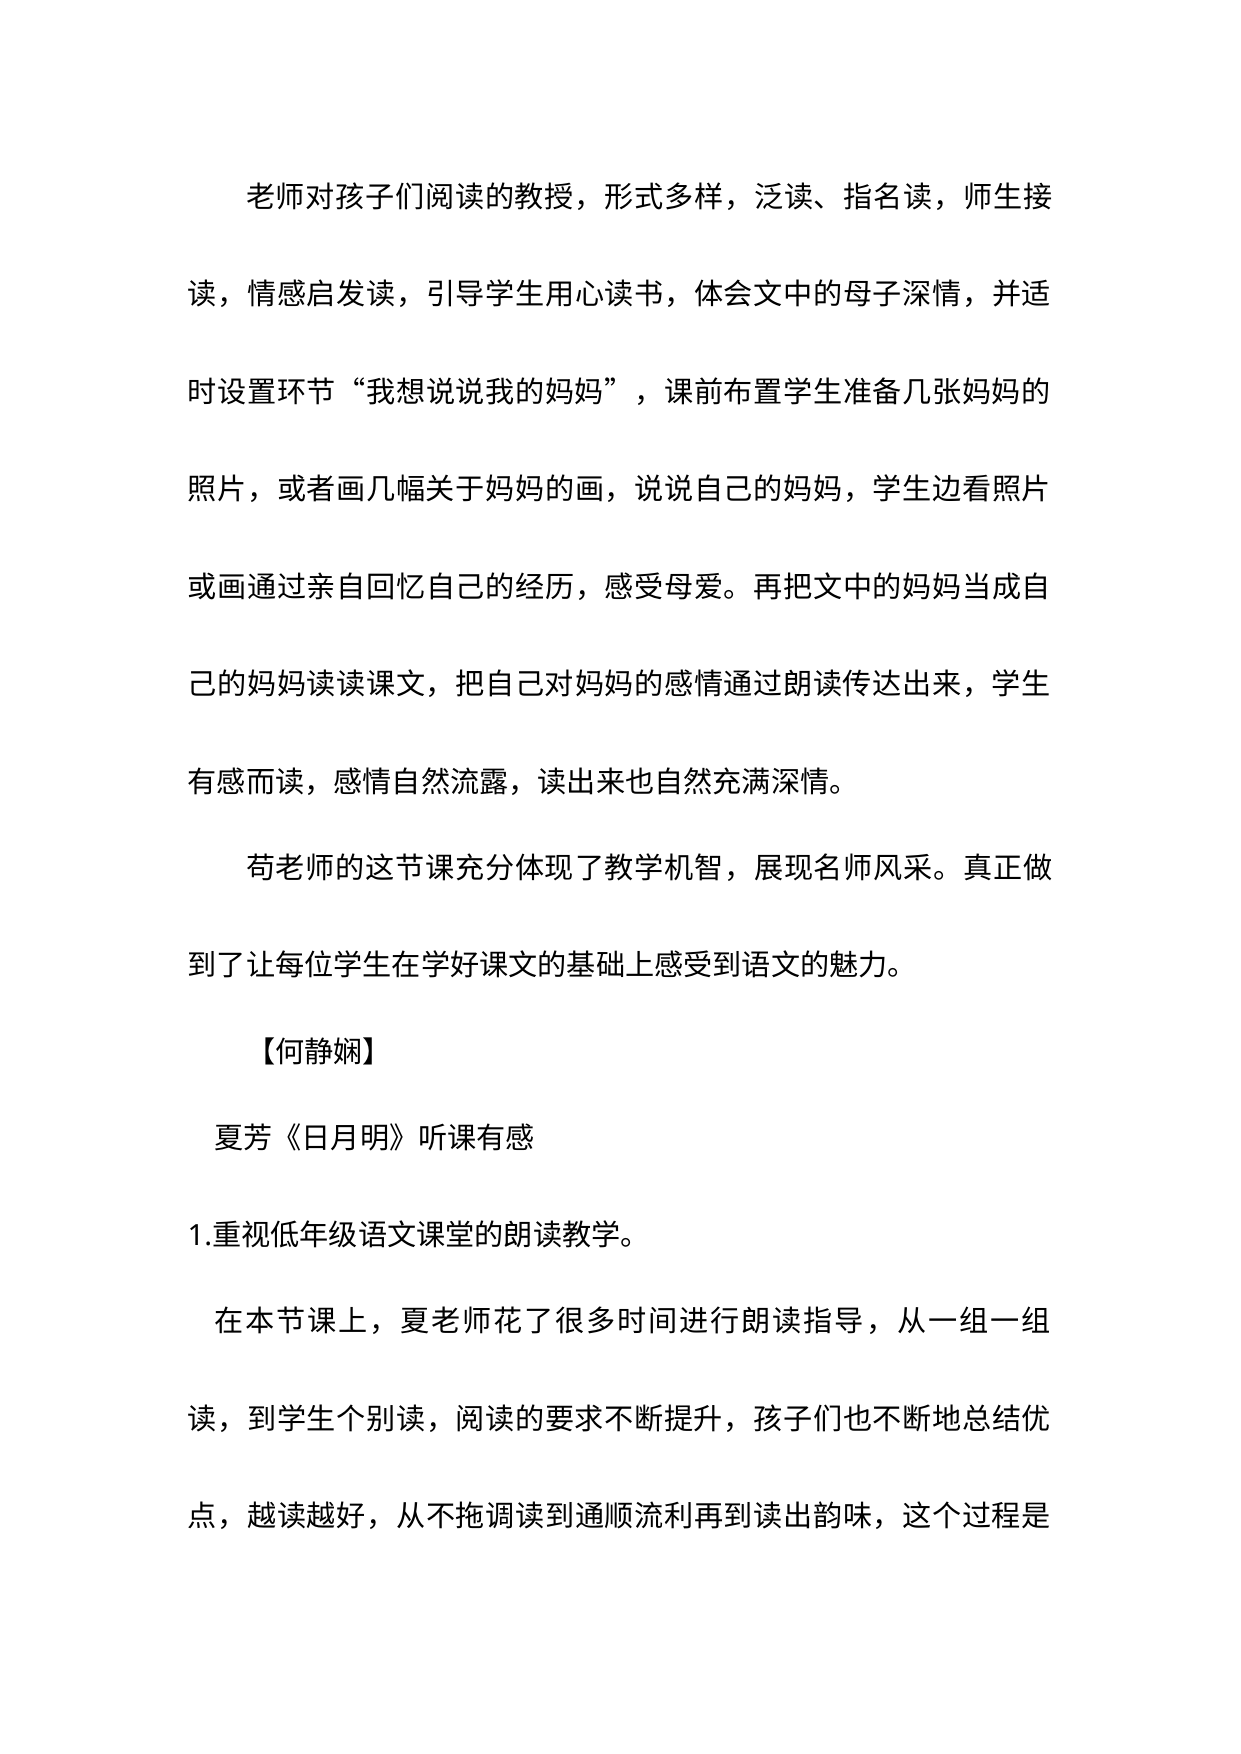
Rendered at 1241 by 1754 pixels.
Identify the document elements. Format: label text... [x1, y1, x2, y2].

text 苟老师的这节课充分体现了教学机智，展现名师风采。真正做到了让每位学生在学好课文的基础上感受到语文的魅力。 [187, 833, 1053, 996]
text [187, 1287, 1053, 1547]
text 【何静娴】 [187, 1017, 1053, 1082]
text 夏芳《日月明》听课有感 1.重视低年级语文课堂的朗读教学。 [187, 1103, 1053, 1265]
text 老师对孩子们阅读的教授，形式多样，泛读、指名读，师生接读，情感启发读，引导学生用心读书，体会文中的母子深情，并适时设置环节“我想说说我的妈妈”，课前布置学生准备几张妈妈的照片，或者画几幅关于妈妈的画，说说自己的妈妈，学生边看照片或画通过亲自回忆自己的经历，感受母爱。再把文中的妈妈当成自己的妈妈读读课文，把自己对妈妈的感情通过朗读传达出来，学生有感而读，感情自然流露，读出来也自然充满深情。 [187, 162, 1053, 812]
